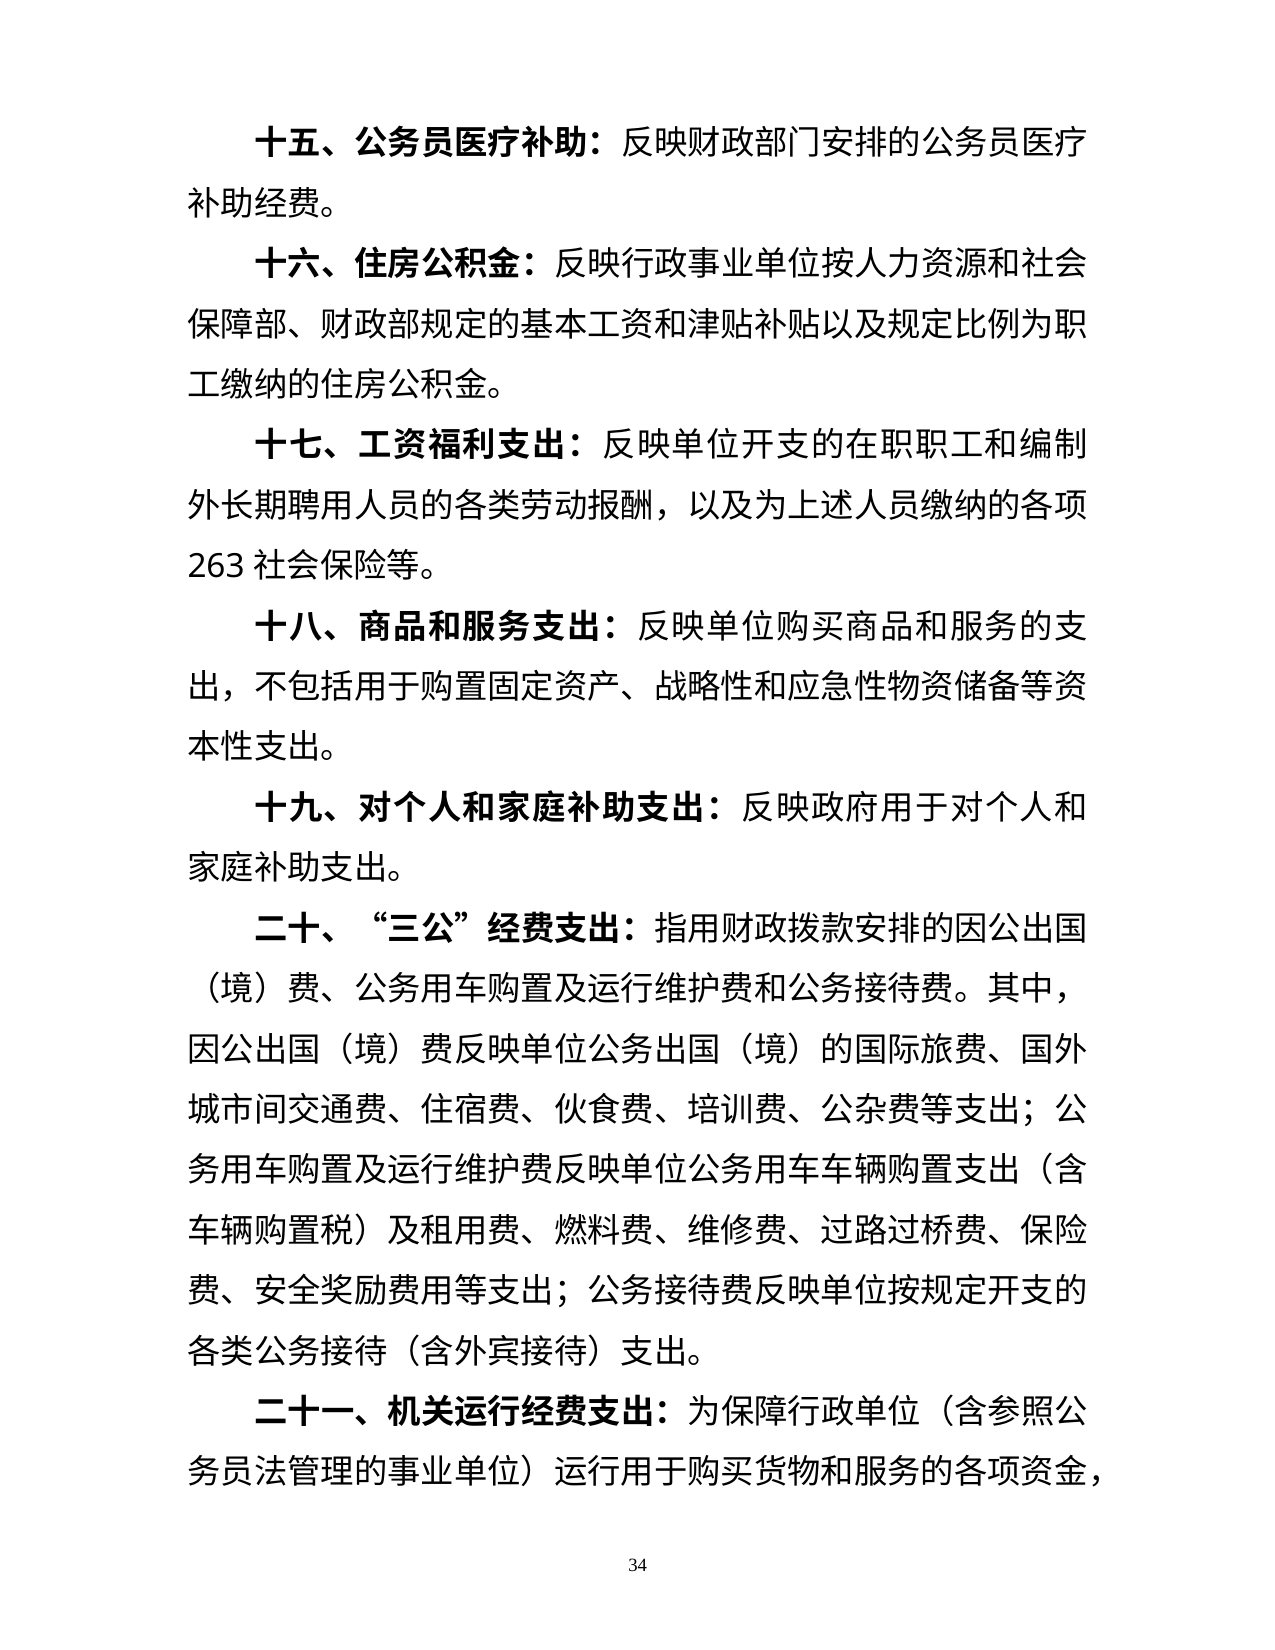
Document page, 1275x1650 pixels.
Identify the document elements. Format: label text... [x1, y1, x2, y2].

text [187, 1375, 1088, 1496]
text 十七、工资福利支出：反映单位开支的在职职工和编制 外长期聘用人员的各类劳动报酬，以及为上述人员缴纳的各项 263 社会保险等。 [187, 408, 1088, 590]
text 十六、住房公积金：反映行政事业单位按人力资源和社会 保障部、财政部规定的基本工资和津贴补贴以及规定比例为职 工缴纳的住房公积金。 [187, 227, 1088, 408]
text 十五、公务员医疗补助：反映财政部门安排的公务员医疗 补助经费。 [187, 106, 1088, 227]
text 二十、“三公”经费支出：指用财政拨款安排的因公出国 （境）费、公务用车购置及运行维护费和公务接待费。其中， 因公出国（境）费反映单位公务出国（境）的国际旅费、国外 城市间交通费、住宿费、伙食费、培训费、公杂费等支出；公 务用车购置及运行维护费反映单位公务用车车辆购置支出（含 车辆购置税）及租用费、燃料费、维修费、过路过桥费、保险 费、安全奖励费用等支出；公务接待费反映单位按规定开支的 各类公务接待（含外宾接待）支出。 [187, 892, 1088, 1375]
text 十八、商品和服务支出：反映单位购买商品和服务的支 出，不包括用于购置固定资产、战略性和应急性物资储备等资 本性支出。 [187, 590, 1088, 771]
text 十九、对个人和家庭补助支出：反映政府用于对个人和 家庭补助支出。 [187, 771, 1088, 892]
